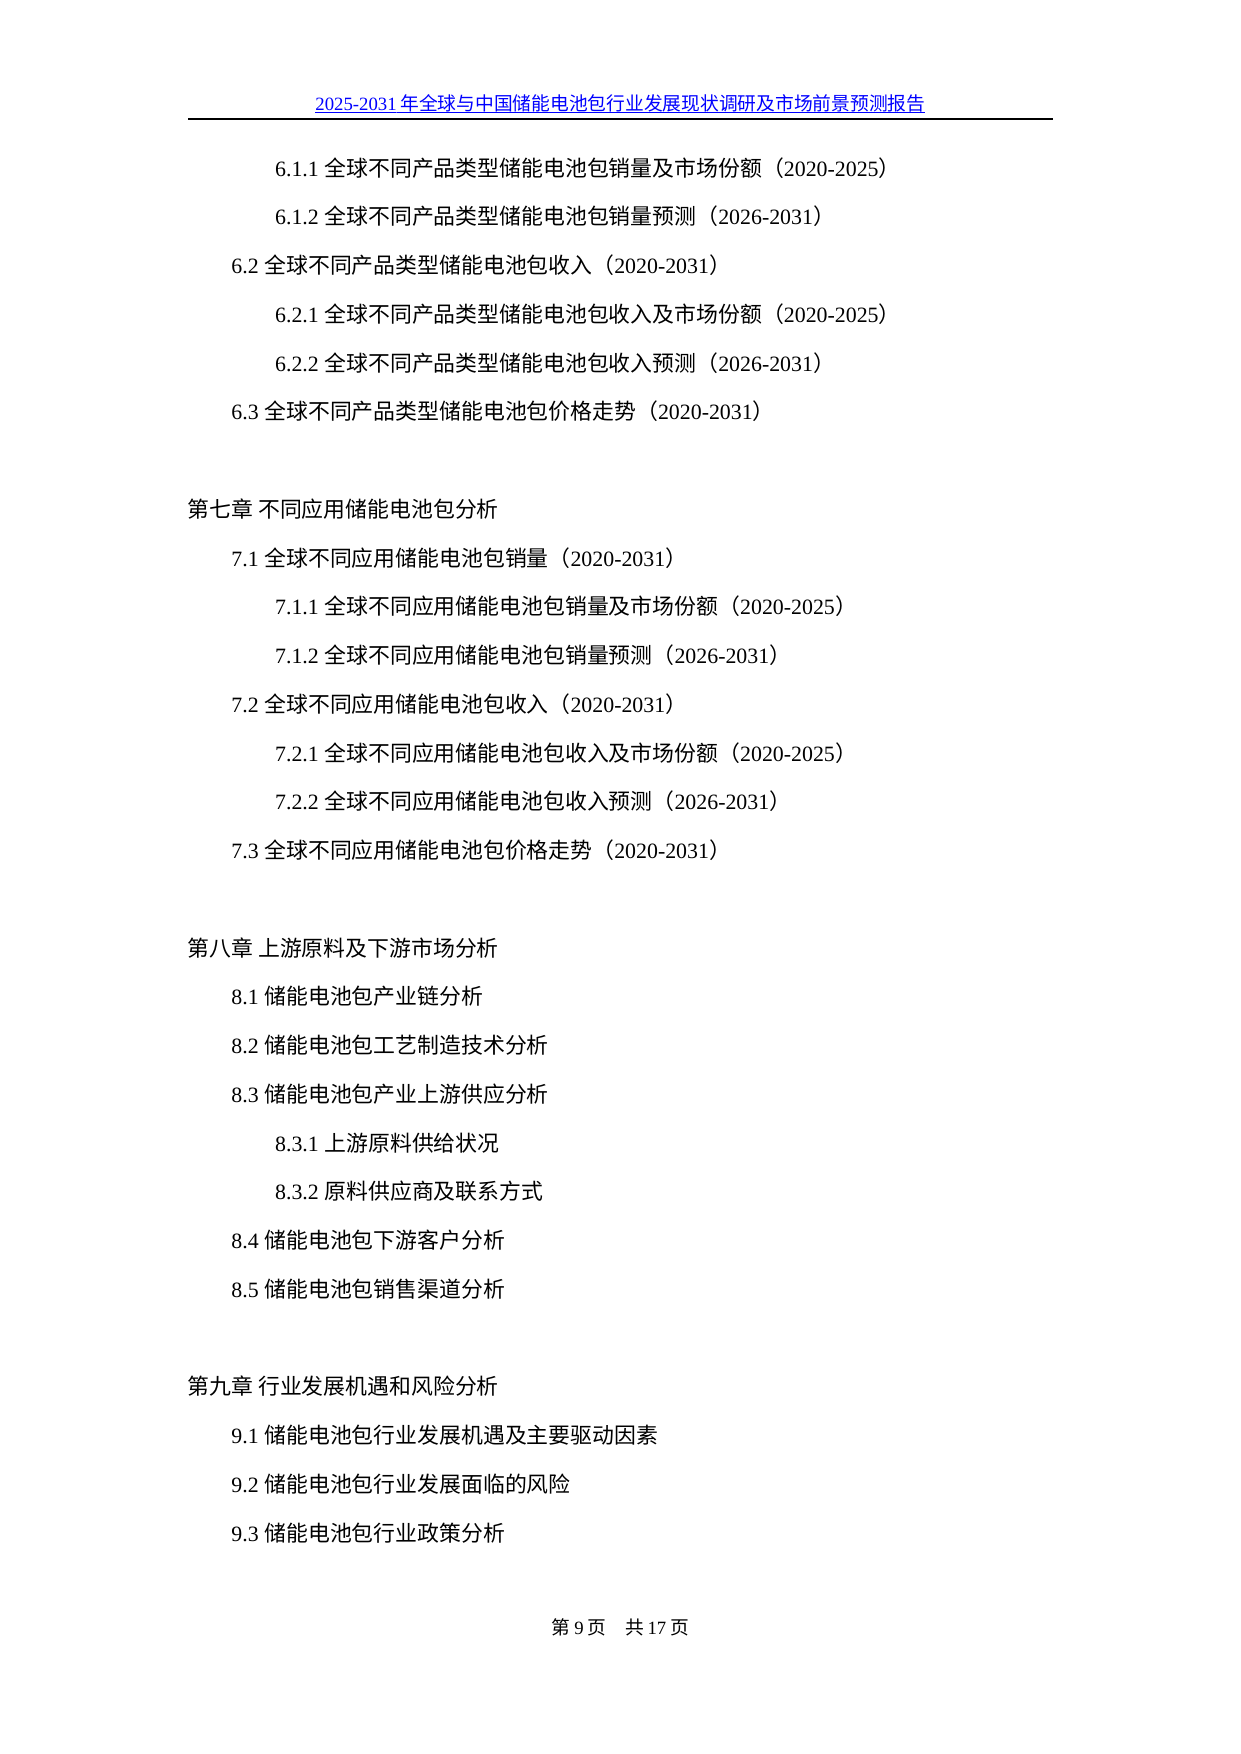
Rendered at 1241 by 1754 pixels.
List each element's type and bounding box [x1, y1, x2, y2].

text [187, 150, 1053, 1548]
